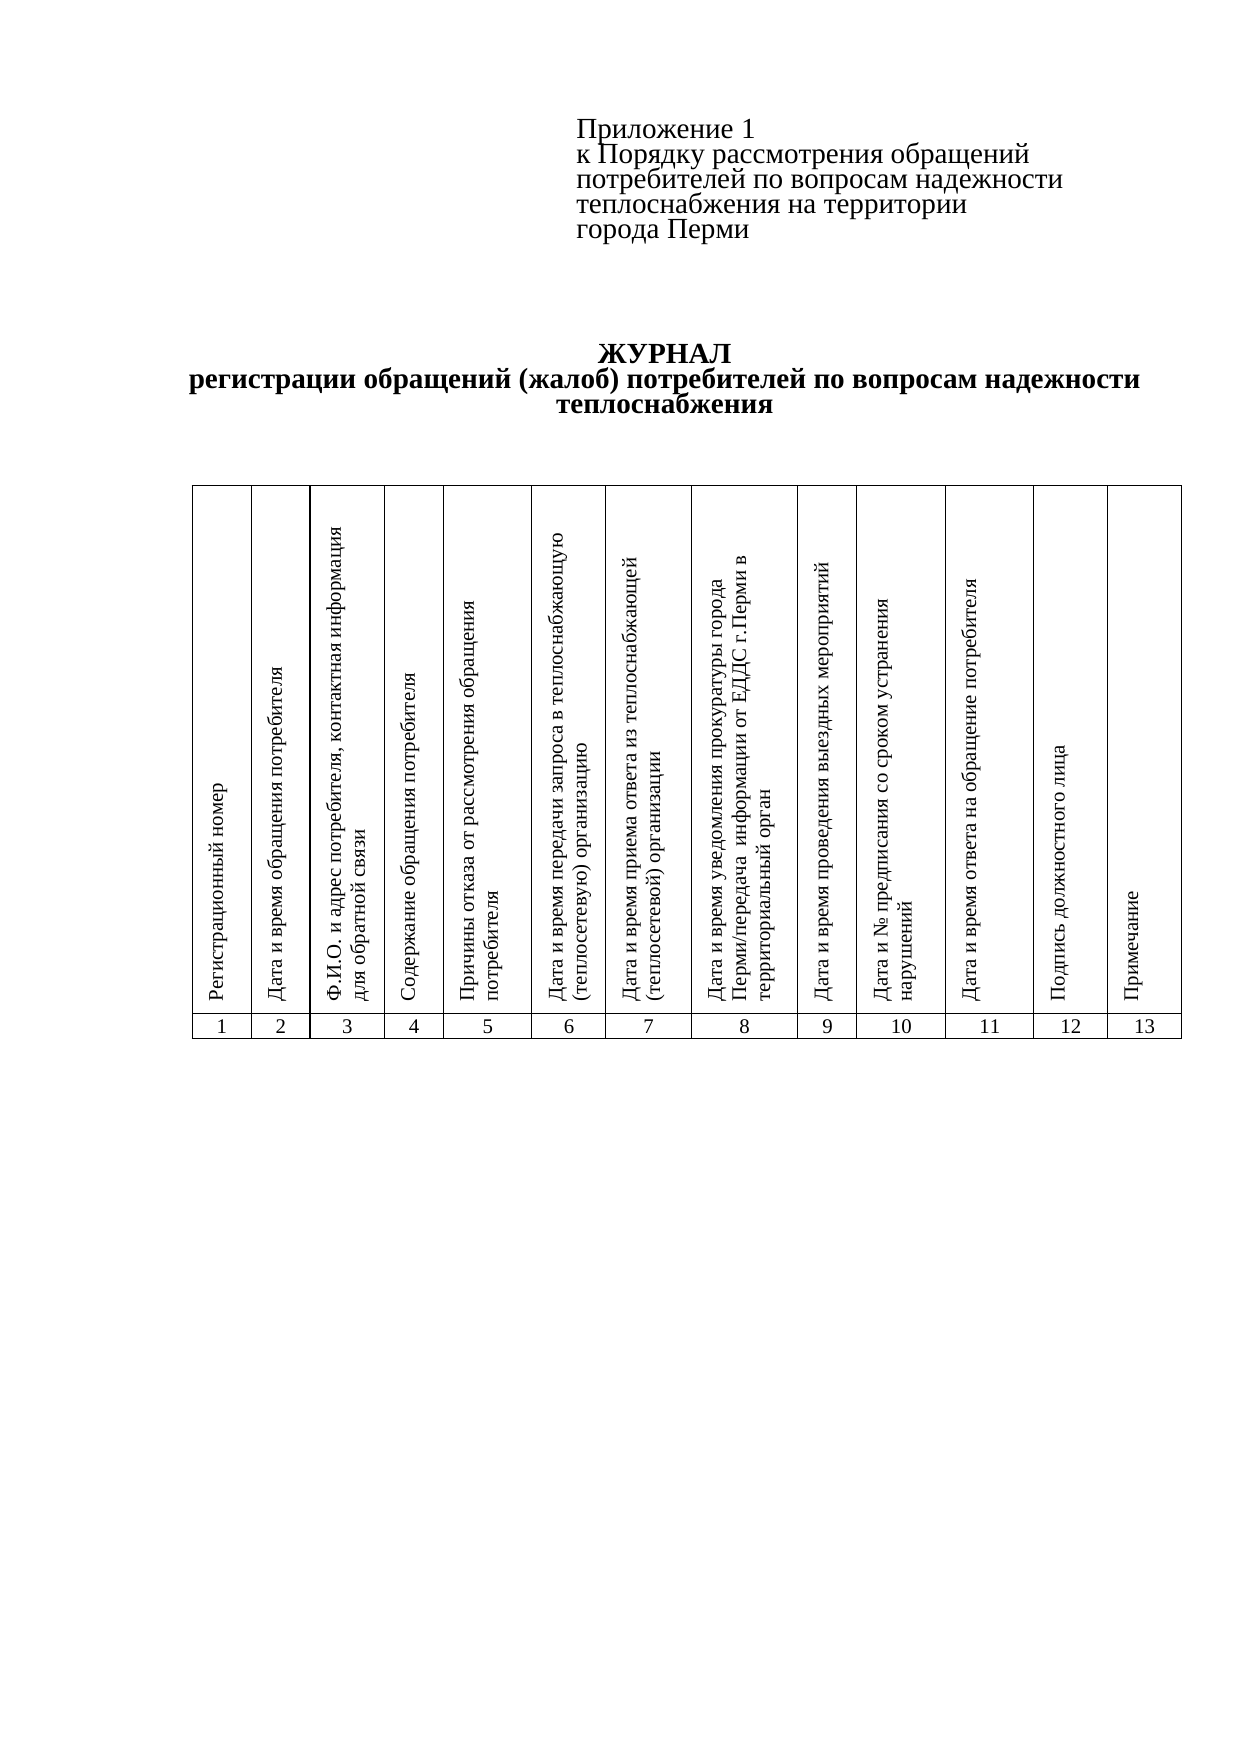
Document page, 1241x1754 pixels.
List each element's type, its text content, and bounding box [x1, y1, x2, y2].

table_cell 7 [606, 1014, 691, 1038]
table_header Дата и время приема ответа из теплоснабжающей (теплосетевой) организации [606, 486, 691, 1013]
table_cell 13 [1108, 1014, 1181, 1038]
table_header Примечание [1108, 486, 1181, 1013]
text регистрации обращений (жалоб) потребителей по вопросам надежности теплоснабжения [148, 368, 1181, 418]
text к Порядку рассмотрения обращений [148, 143, 1181, 168]
table_header Дата и время передачи запроса в теплоснабжающую (теплосетевую) организацию [532, 486, 605, 1013]
table_header Ф.И.О. и адрес потребителя, контактная информация для обратной связи [311, 486, 384, 1013]
text потребителей по вопросам надежности [148, 168, 1181, 193]
table_header Дата и время ответа на обращение потребителя [946, 486, 1033, 1013]
table_header Содержание обращения потребителя [385, 486, 443, 1013]
table_cell 2 [252, 1014, 309, 1038]
table_header Регистрационный номер [193, 486, 251, 1013]
text теплоснабжения на территории [148, 193, 1181, 218]
table_cell 10 [857, 1014, 945, 1038]
table_cell 9 [798, 1014, 856, 1038]
table_cell 8 [692, 1014, 797, 1038]
table_cell 4 [385, 1014, 443, 1038]
table_cell 5 [444, 1014, 531, 1038]
text города Перми [148, 218, 1181, 243]
table_cell 3 [311, 1014, 384, 1038]
text ЖУРНАЛ [148, 343, 1181, 368]
table_header Дата и № предписания со сроком устранения нарушений [857, 486, 945, 1013]
table_cell 6 [532, 1014, 605, 1038]
table_cell 11 [946, 1014, 1033, 1038]
table_header Дата и время уведомления прокуратуры города Перми/передача информации от ЕДДС г.Перми в территориальный орган [692, 486, 797, 1013]
table_cell 1 [193, 1014, 251, 1038]
table_header Дата и время обращения потребителя [252, 486, 309, 1013]
table_header Подпись должностного лица [1034, 486, 1107, 1013]
table_header Дата и время проведения выездных мероприятий [798, 486, 856, 1013]
text Приложение 1 [148, 118, 1181, 143]
table_cell 12 [1034, 1014, 1107, 1038]
table_header Причины отказа от рассмотрения обращения потребителя [444, 486, 531, 1013]
